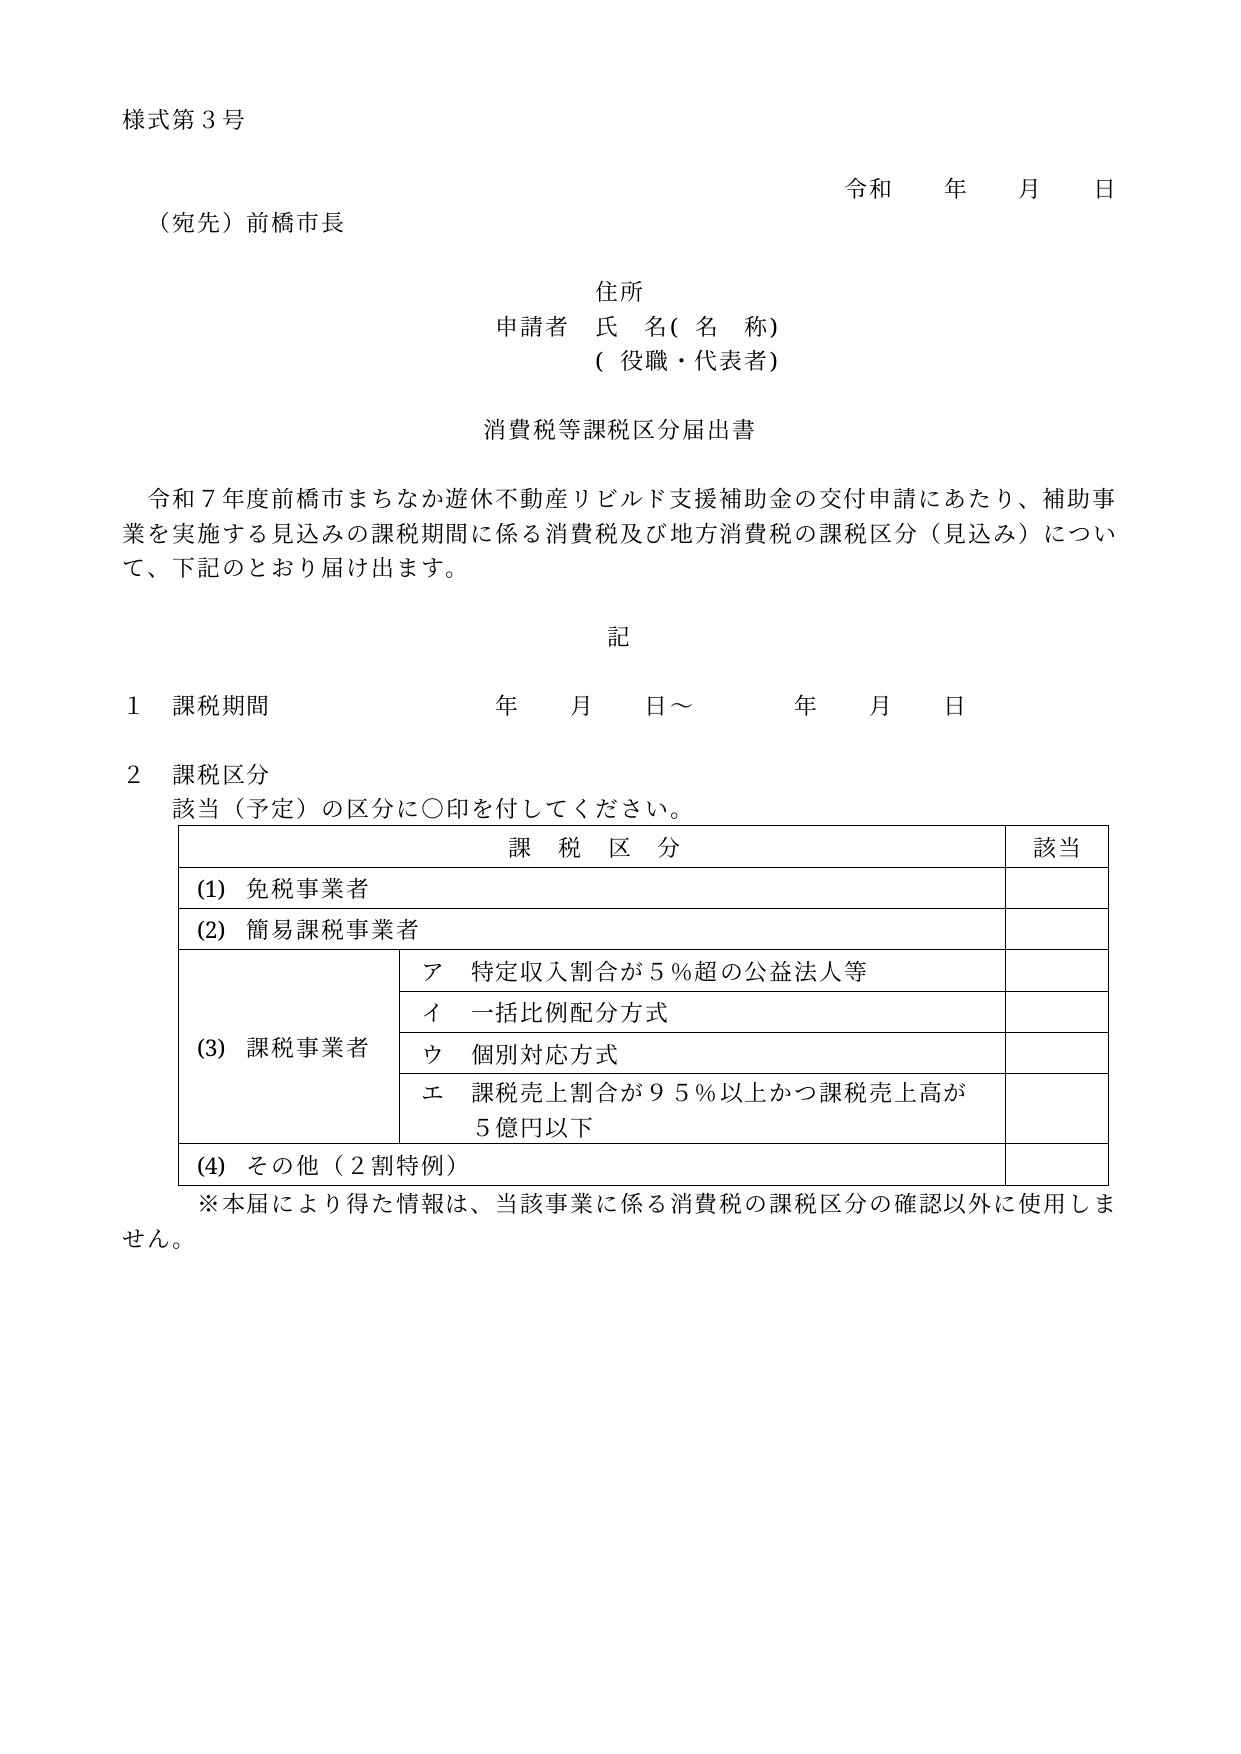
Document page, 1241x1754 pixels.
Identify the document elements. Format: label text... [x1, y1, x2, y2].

text 該当（予定）の区分に○印を付してください。 [122, 791, 1118, 825]
text ※本届により得た情報は、当該事業に係る消費税の課税区分の確認以外に使用しません。 [122, 1186, 1118, 1255]
table_cell ア 特定収入割合が５％超の公益法人等 [400, 950, 1005, 991]
table_cell [1006, 950, 1108, 991]
table_cell イ 一括比例配分方式 [400, 992, 1005, 1032]
subtitle 記 [122, 618, 1118, 653]
table_cell (4) その他（２割特例） [179, 1144, 1005, 1185]
text 令和７年度前橋市まちなか遊休不動産リビルド支援補助金の交付申請にあたり、補助事業を実施する見込みの課税期間に係る消費税及び地方消費税の課税区分（見込み）について、下記のとおり届け出ます。 [122, 480, 1118, 584]
text 住所 [122, 273, 1118, 308]
table_cell [1006, 1033, 1108, 1073]
table_cell (3) 課税事業者 [179, 950, 399, 1143]
text ２ 課税区分 [122, 756, 1118, 791]
text （宛先）前橋市長 [122, 204, 1118, 239]
table_cell ウ 個別対応方式 [400, 1033, 1005, 1073]
text １ 課税期間 年 月 日〜 年 月 日 [122, 687, 1118, 722]
table_cell [1006, 992, 1108, 1032]
table_header 課 税 区 分 [179, 826, 1005, 867]
text 様式第３号 [122, 101, 1118, 136]
table_cell [1006, 909, 1108, 949]
text 消費税等課税区分届出書 [122, 411, 1118, 446]
table_cell [1006, 868, 1108, 908]
table_header 該当 [1006, 826, 1108, 867]
table_cell [1006, 1074, 1108, 1143]
text (役職・代表者) [122, 342, 1118, 377]
table_cell (2) 簡易課税事業者 [179, 909, 1005, 949]
text 令和 年 月 日 [122, 170, 1118, 204]
table_cell エ 課税売上割合が９５％以上かつ課税売上高が ５億円以下 [400, 1074, 1005, 1143]
text 申請者 氏 名(名 称) [122, 308, 1118, 342]
table_cell [1006, 1144, 1108, 1185]
table_cell (1) 免税事業者 [179, 868, 1005, 908]
